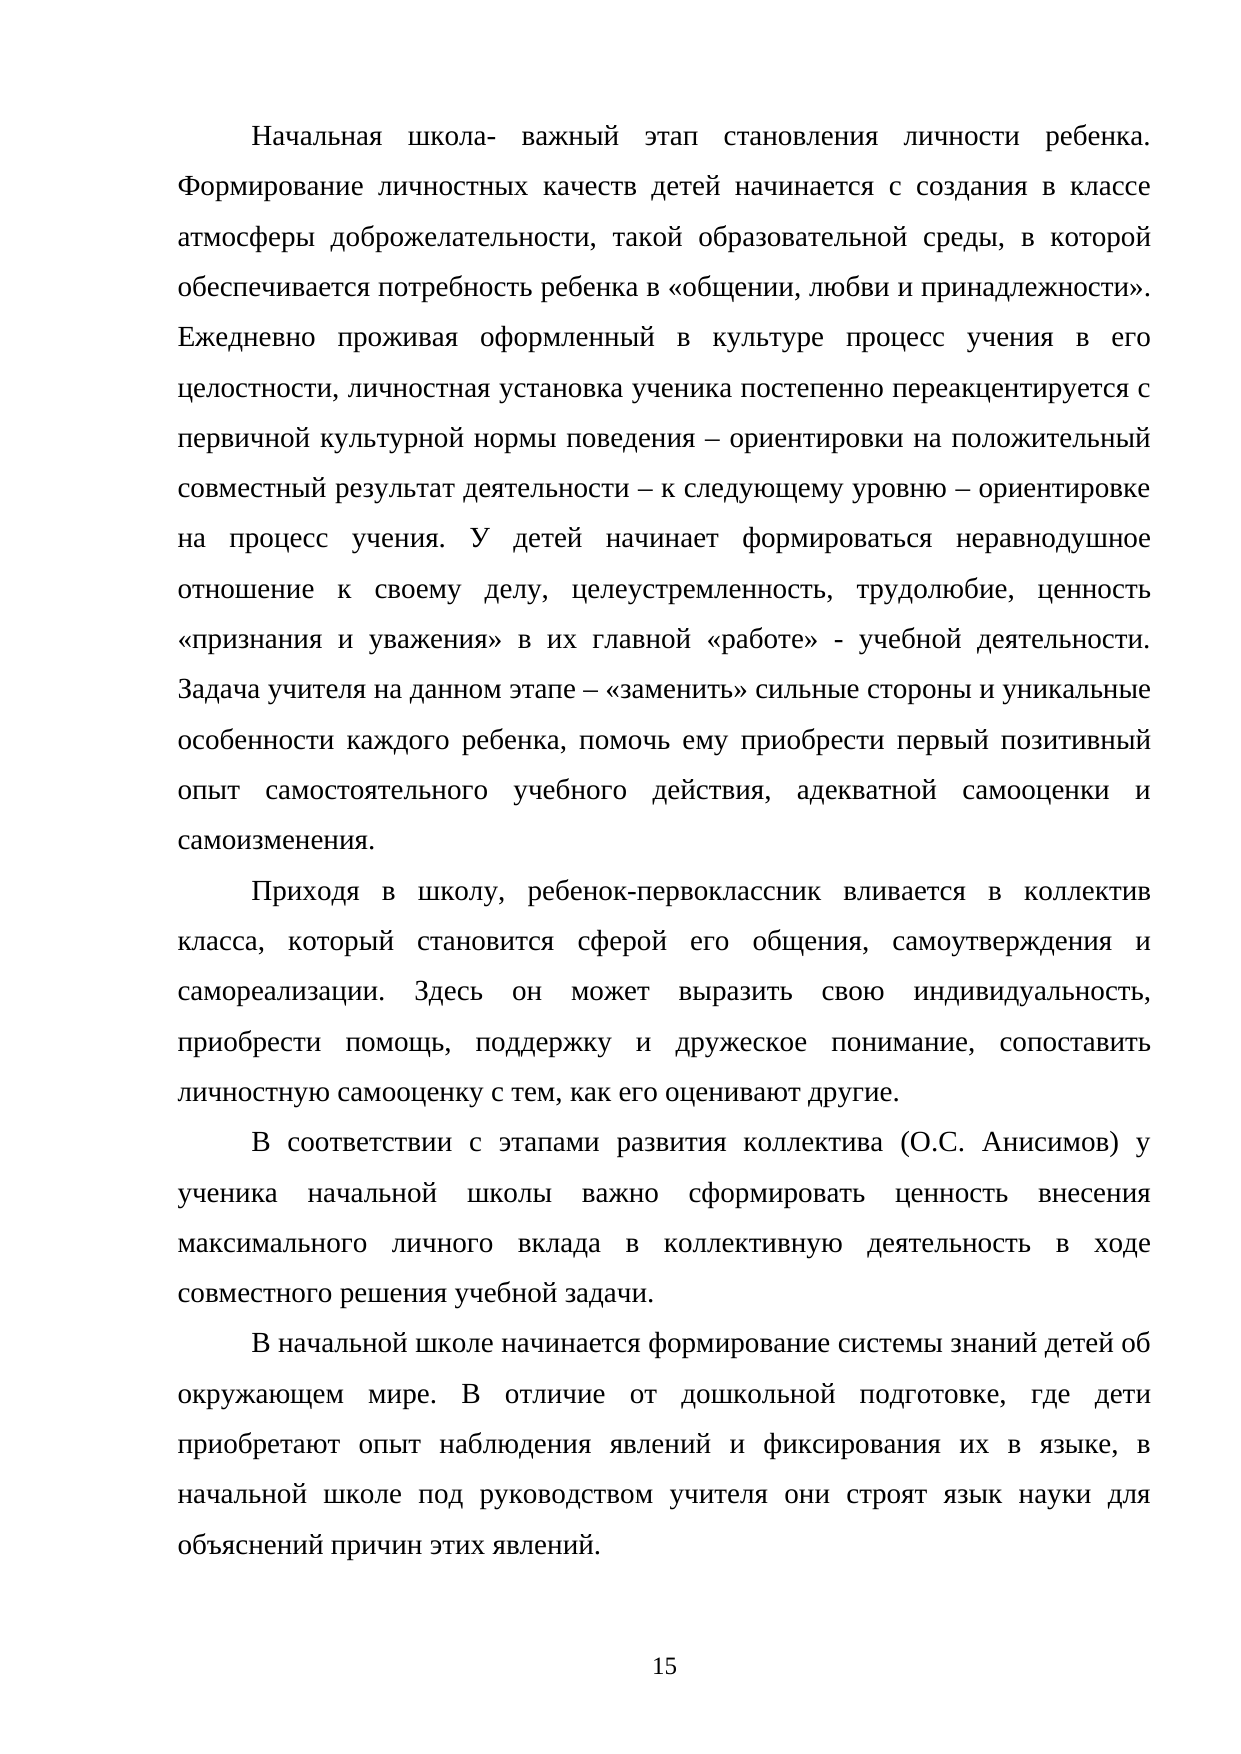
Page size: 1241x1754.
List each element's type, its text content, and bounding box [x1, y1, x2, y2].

text Приходя в школу, ребенок-первоклассник вливается в коллектив класса, который становится сферой его общения, самоутверждения и самореализации. Здесь он может выразить свою индивидуальность, приобрести помощь, поддержку и дружеское понимание, сопоставить личностную самооценку с тем, как его оценивают другие. [177, 873, 1152, 1108]
text В начальной школе начинается формирование системы знаний детей об окружающем мире. В отличие от дошкольной подготовке, где дети приобретают опыт наблюдения явлений и фиксирования их в языке, в начальной школе под руководством учителя они строят язык науки для объяснений причин этих явлений. [177, 1326, 1152, 1560]
text В соответствии с этапами развития коллектива (О.С. Анисимов) у ученика начальной школы важно сформировать ценность внесения максимального личного вклада в коллективную деятельность в ходе совместного решения учебной задачи. [177, 1124, 1152, 1309]
text Начальная школа- важный этап становления личности ребенка. Формирование личностных качеств детей начинается с создания в классе атмосферы доброжелательности, такой образовательной среды, в которой обеспечивается потребность ребенка в «общении, любви и принадлежности». Ежедневно проживая оформленный в культуре процесс учения в его целостности, личностная установка ученика постепенно переакцентируется с первичной культурной нормы поведения – ориентировки на положительный совместный результат деятельности – к следующему уровню – ориентировке на процесс учения. У детей начинает формироваться неравнодушное отношение к своему делу, целеустремленность, трудолюбие, ценность «признания и уважения» в их главной «работе» - учебной деятельности. Задача учителя на данном этапе – «заменить» сильные стороны и уникальные особенности каждого ребенка, помочь ему приобрести первый позитивный опыт самостоятельного учебного действия, адекватной самооценки и самоизменения. [177, 118, 1152, 856]
